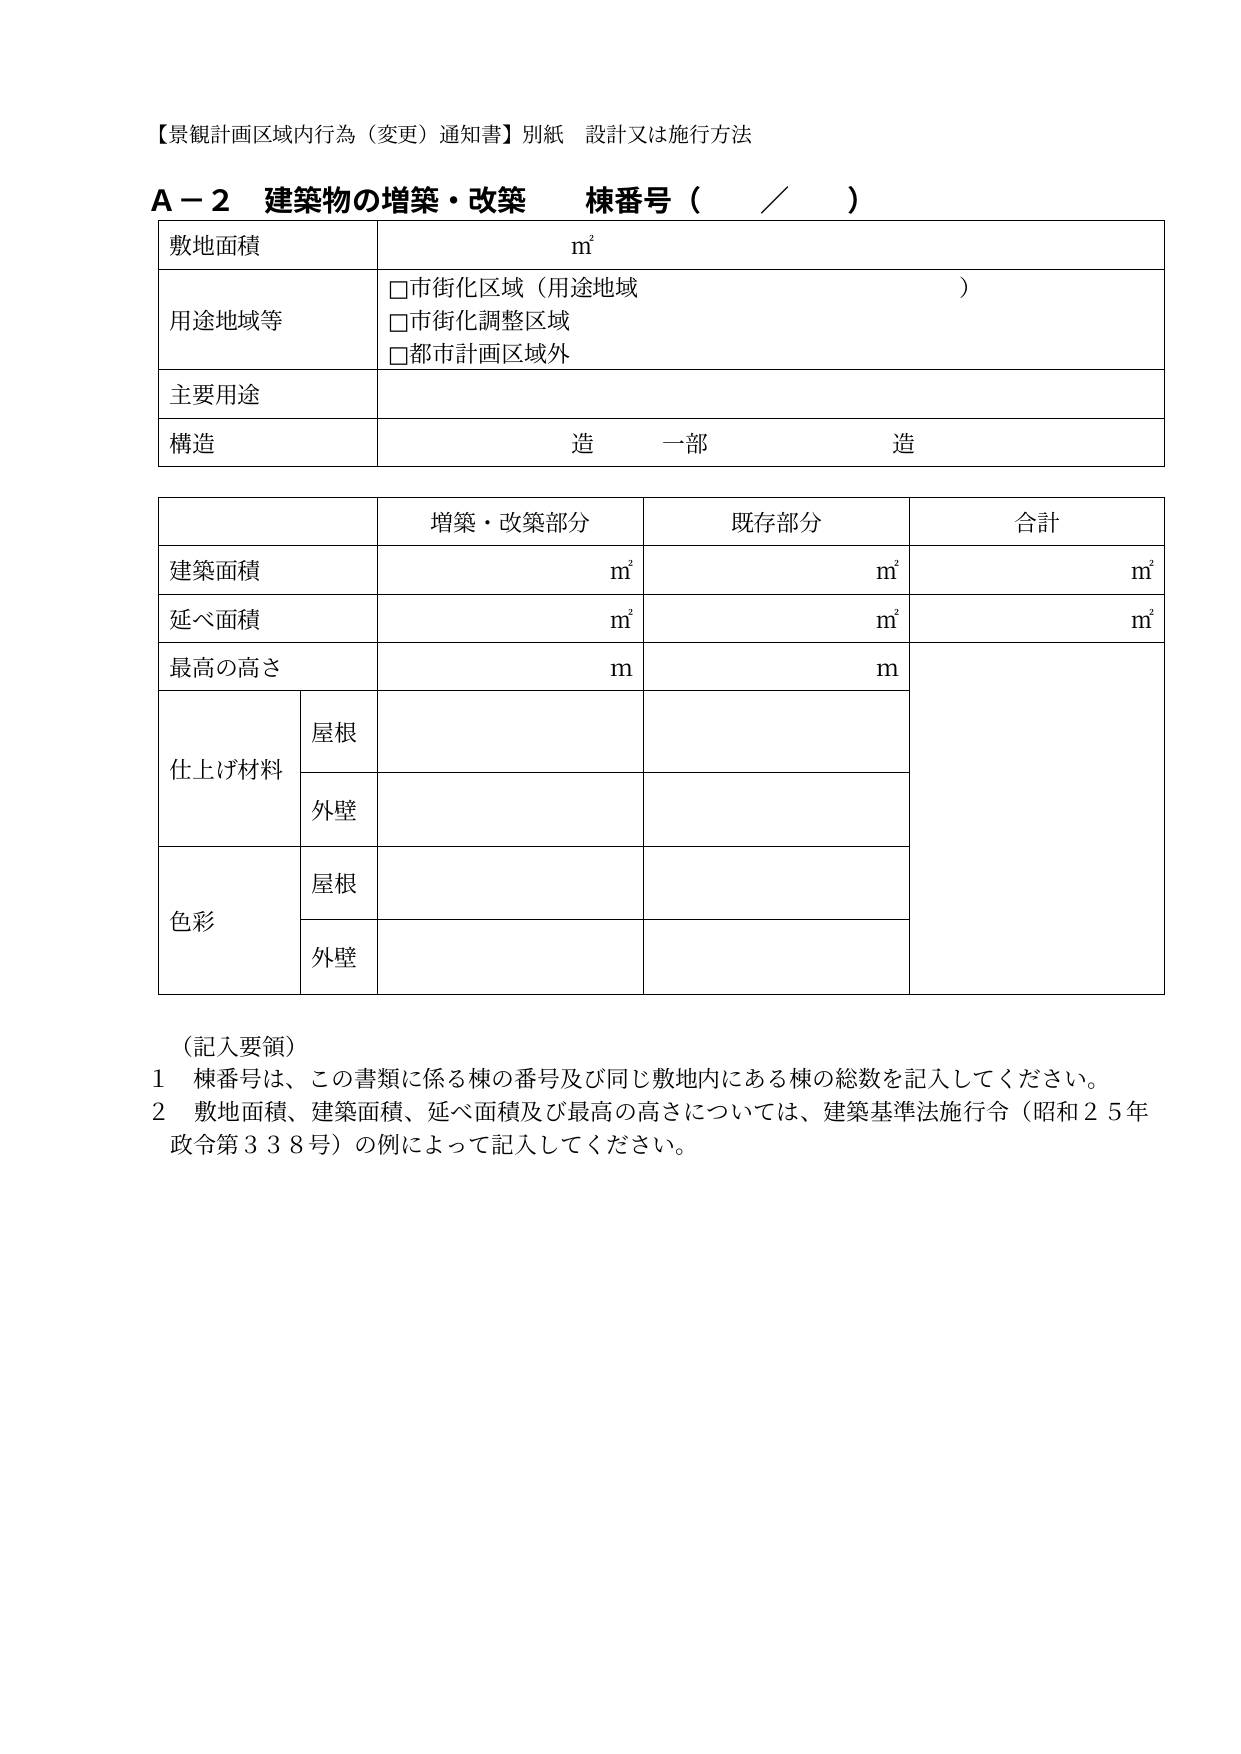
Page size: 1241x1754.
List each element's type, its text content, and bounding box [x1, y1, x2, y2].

table_cell 屋根 [301, 847, 377, 918]
table_cell 外壁 [301, 920, 377, 993]
table_header 増築・改築部分 [378, 498, 643, 545]
table_cell 用途地域等 [159, 270, 377, 369]
text （記入要領） [148, 1029, 1152, 1062]
table_cell 色彩 [159, 847, 300, 993]
table_cell [644, 773, 909, 846]
table_cell 最高の高さ [159, 643, 377, 690]
table_cell ｍ [378, 643, 643, 690]
table_cell [378, 847, 643, 918]
table_header 合計 [910, 498, 1164, 545]
table_cell 延べ面積 [159, 595, 377, 642]
table_header 敷地面積 [159, 221, 377, 268]
table_cell 屋根 [301, 691, 377, 772]
text １ 棟番号は、この書類に係る棟の番号及び同じ敷地内にある棟の総数を記入してください。 [148, 1062, 1152, 1094]
table_cell [644, 920, 909, 993]
table_cell 外壁 [301, 773, 377, 846]
table_cell ㎡ [644, 546, 909, 593]
table_cell [644, 691, 909, 772]
table_header ㎡ [378, 221, 1164, 268]
table_cell [378, 920, 643, 993]
table_cell ㎡ [644, 595, 909, 642]
table_cell 主要用途 [159, 370, 377, 417]
table_cell 建築面積 [159, 546, 377, 593]
text Ａ－２ 建築物の増築・改築 棟番号（ ／ ） [148, 178, 1152, 220]
table_header [159, 498, 377, 545]
table_cell [910, 643, 1164, 993]
table_cell 仕上げ材料 [159, 691, 300, 846]
table_cell [378, 773, 643, 846]
table_cell ㎡ [910, 546, 1164, 593]
table_cell ㎡ [910, 595, 1164, 642]
table_cell [378, 691, 643, 772]
table_cell [378, 370, 1164, 417]
text 【景観計画区域内行為（変更）通知書】別紙 設計又は施行方法 [148, 118, 1152, 148]
table_cell ㎡ [378, 595, 643, 642]
table_header 既存部分 [644, 498, 909, 545]
table_cell 構造 [159, 419, 377, 466]
table_cell 造 一部 造 [378, 419, 1164, 466]
table_cell [644, 847, 909, 918]
table_cell □市街化区域（用途地域 ） □市街化調整区域 □都市計画区域外 [378, 270, 1164, 369]
text ２ 敷地面積、建築面積、延べ面積及び最高の高さについては、建築基準法施行令（昭和２５年政令第３３８号）の例によって記入してください。 [148, 1094, 1152, 1160]
table_cell ㎡ [378, 546, 643, 593]
table_cell ｍ [644, 643, 909, 690]
